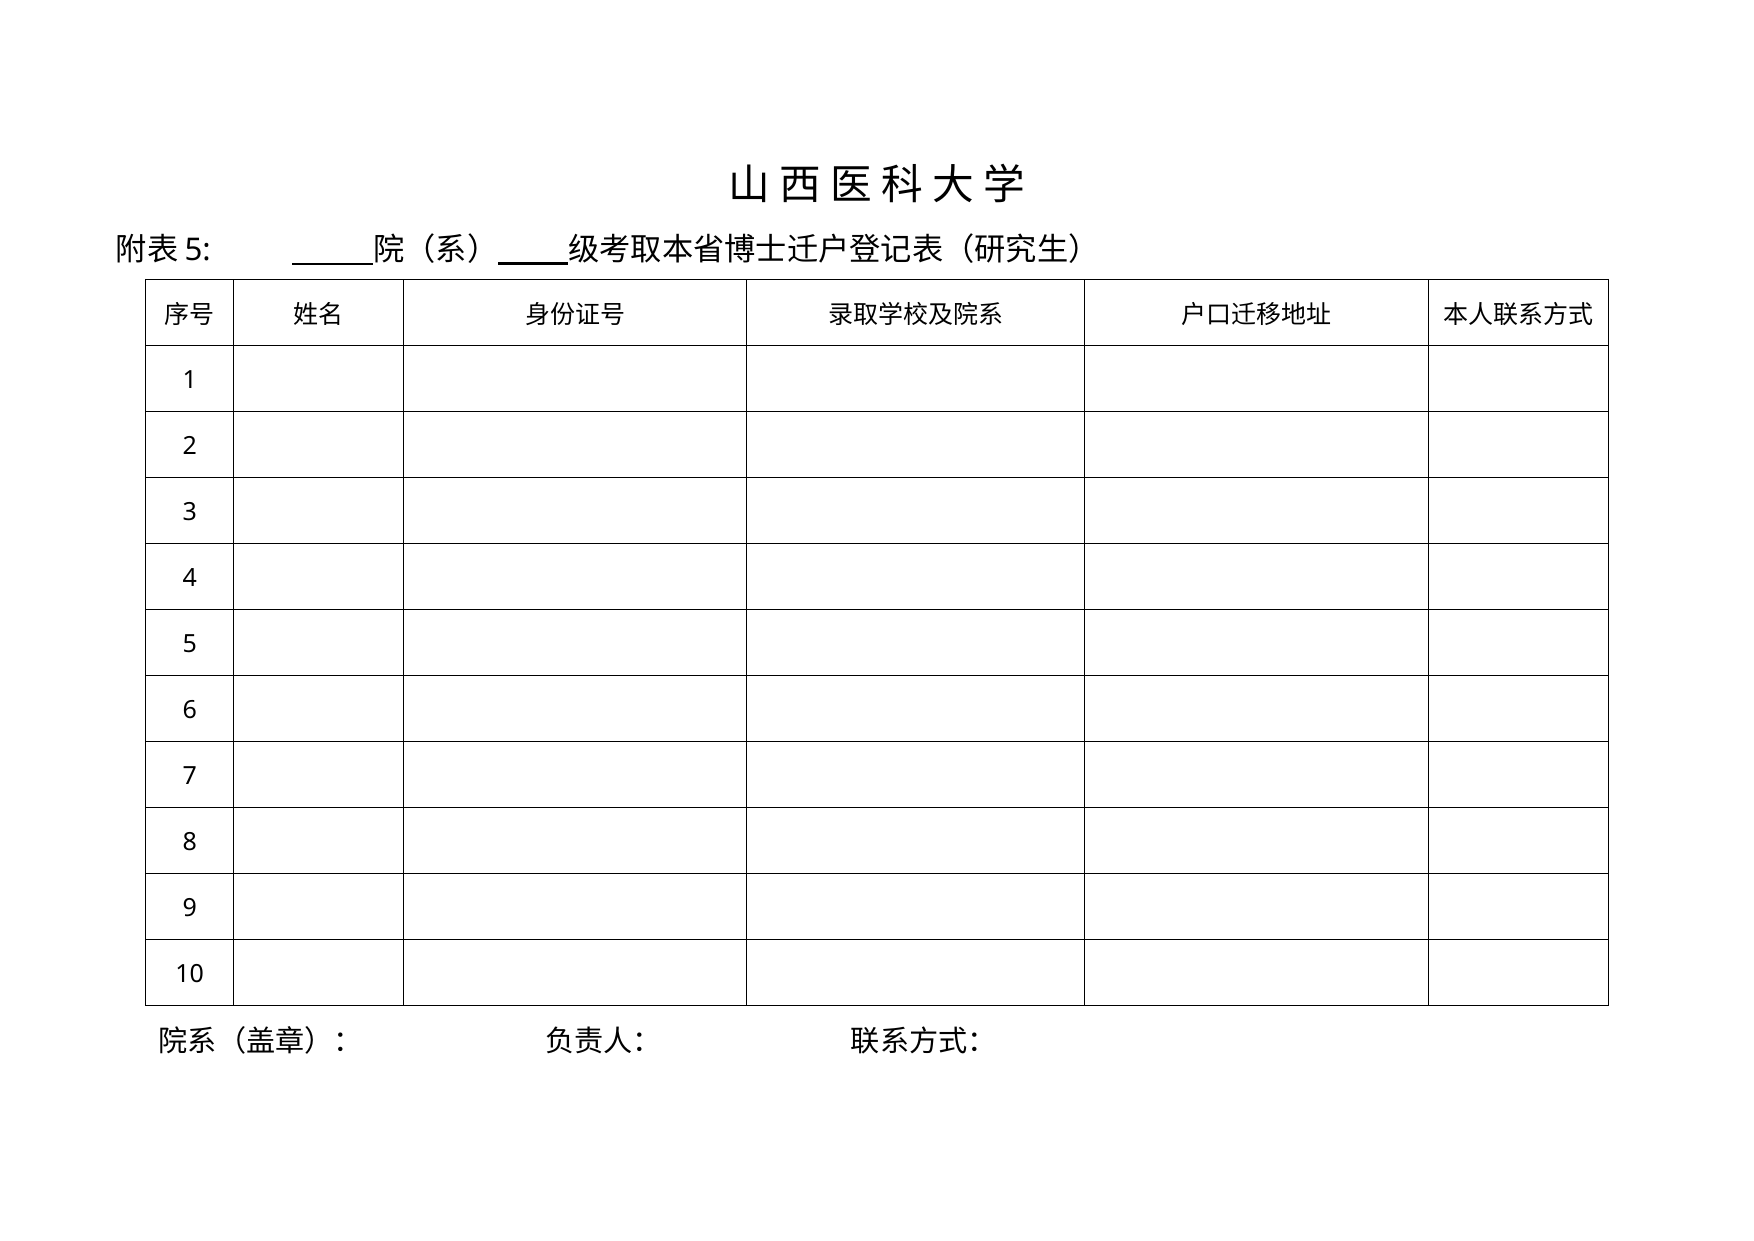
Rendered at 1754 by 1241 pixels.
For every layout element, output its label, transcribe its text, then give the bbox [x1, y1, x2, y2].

table_cell [234, 478, 403, 543]
table_cell [1085, 544, 1428, 609]
table_cell 5 [146, 610, 233, 675]
table_cell [1085, 742, 1428, 807]
table_cell [404, 346, 746, 411]
table_cell 10 [146, 940, 233, 1005]
table_cell [747, 874, 1084, 939]
table_cell [404, 610, 746, 675]
table_header 录取学校及院系 [747, 280, 1084, 345]
table_cell [747, 940, 1084, 1005]
table_cell 3 [146, 478, 233, 543]
table_cell [1085, 346, 1428, 411]
table_cell [1429, 940, 1608, 1005]
table_cell 2 [146, 412, 233, 477]
table_cell [1429, 412, 1608, 477]
table_cell [234, 610, 403, 675]
table_cell [234, 412, 403, 477]
table_cell [747, 808, 1084, 873]
table_header 身份证号 [404, 280, 746, 345]
table_cell [404, 874, 746, 939]
text 院系（盖章）： 负责人： 联系方式： [75, 1006, 1679, 1071]
table_cell [1429, 874, 1608, 939]
table_cell [404, 808, 746, 873]
table_cell [1085, 808, 1428, 873]
table_cell 6 [146, 676, 233, 741]
table_cell [747, 742, 1084, 807]
table_cell [404, 544, 746, 609]
table_cell [404, 676, 746, 741]
table_cell [1429, 478, 1608, 543]
table_cell [747, 610, 1084, 675]
table_cell 4 [146, 544, 233, 609]
table_cell [404, 742, 746, 807]
table_cell 7 [146, 742, 233, 807]
table_cell 9 [146, 874, 233, 939]
table_cell [1429, 610, 1608, 675]
table_cell [234, 676, 403, 741]
table_cell [404, 478, 746, 543]
table_cell 8 [146, 808, 233, 873]
table_header 户口迁移地址 [1085, 280, 1428, 345]
table_cell [1085, 874, 1428, 939]
table_cell [234, 808, 403, 873]
table_cell [1429, 742, 1608, 807]
table_cell [1429, 544, 1608, 609]
table_header 序号 [146, 280, 233, 345]
table_header 姓名 [234, 280, 403, 345]
table_cell [234, 940, 403, 1005]
table_cell [234, 544, 403, 609]
text 山 西 医 科 大 学 [75, 149, 1679, 214]
table_cell [1429, 676, 1608, 741]
table_cell [404, 412, 746, 477]
table_cell [747, 412, 1084, 477]
table_cell [1085, 412, 1428, 477]
table_header 本人联系方式 [1429, 280, 1608, 345]
table_cell [747, 676, 1084, 741]
table_cell [1085, 610, 1428, 675]
table_cell [747, 346, 1084, 411]
table_cell [1085, 676, 1428, 741]
table_cell [1429, 346, 1608, 411]
text 附表5: 院（系） 级考取本省博士迁户登记表（研究生） [75, 214, 1679, 279]
table_cell [1085, 940, 1428, 1005]
table_cell [747, 478, 1084, 543]
table_cell 1 [146, 346, 233, 411]
table_cell [1429, 808, 1608, 873]
table_cell [747, 544, 1084, 609]
table_cell [1085, 478, 1428, 543]
table_cell [234, 742, 403, 807]
table_cell [404, 940, 746, 1005]
table_cell [234, 346, 403, 411]
table_cell [234, 874, 403, 939]
